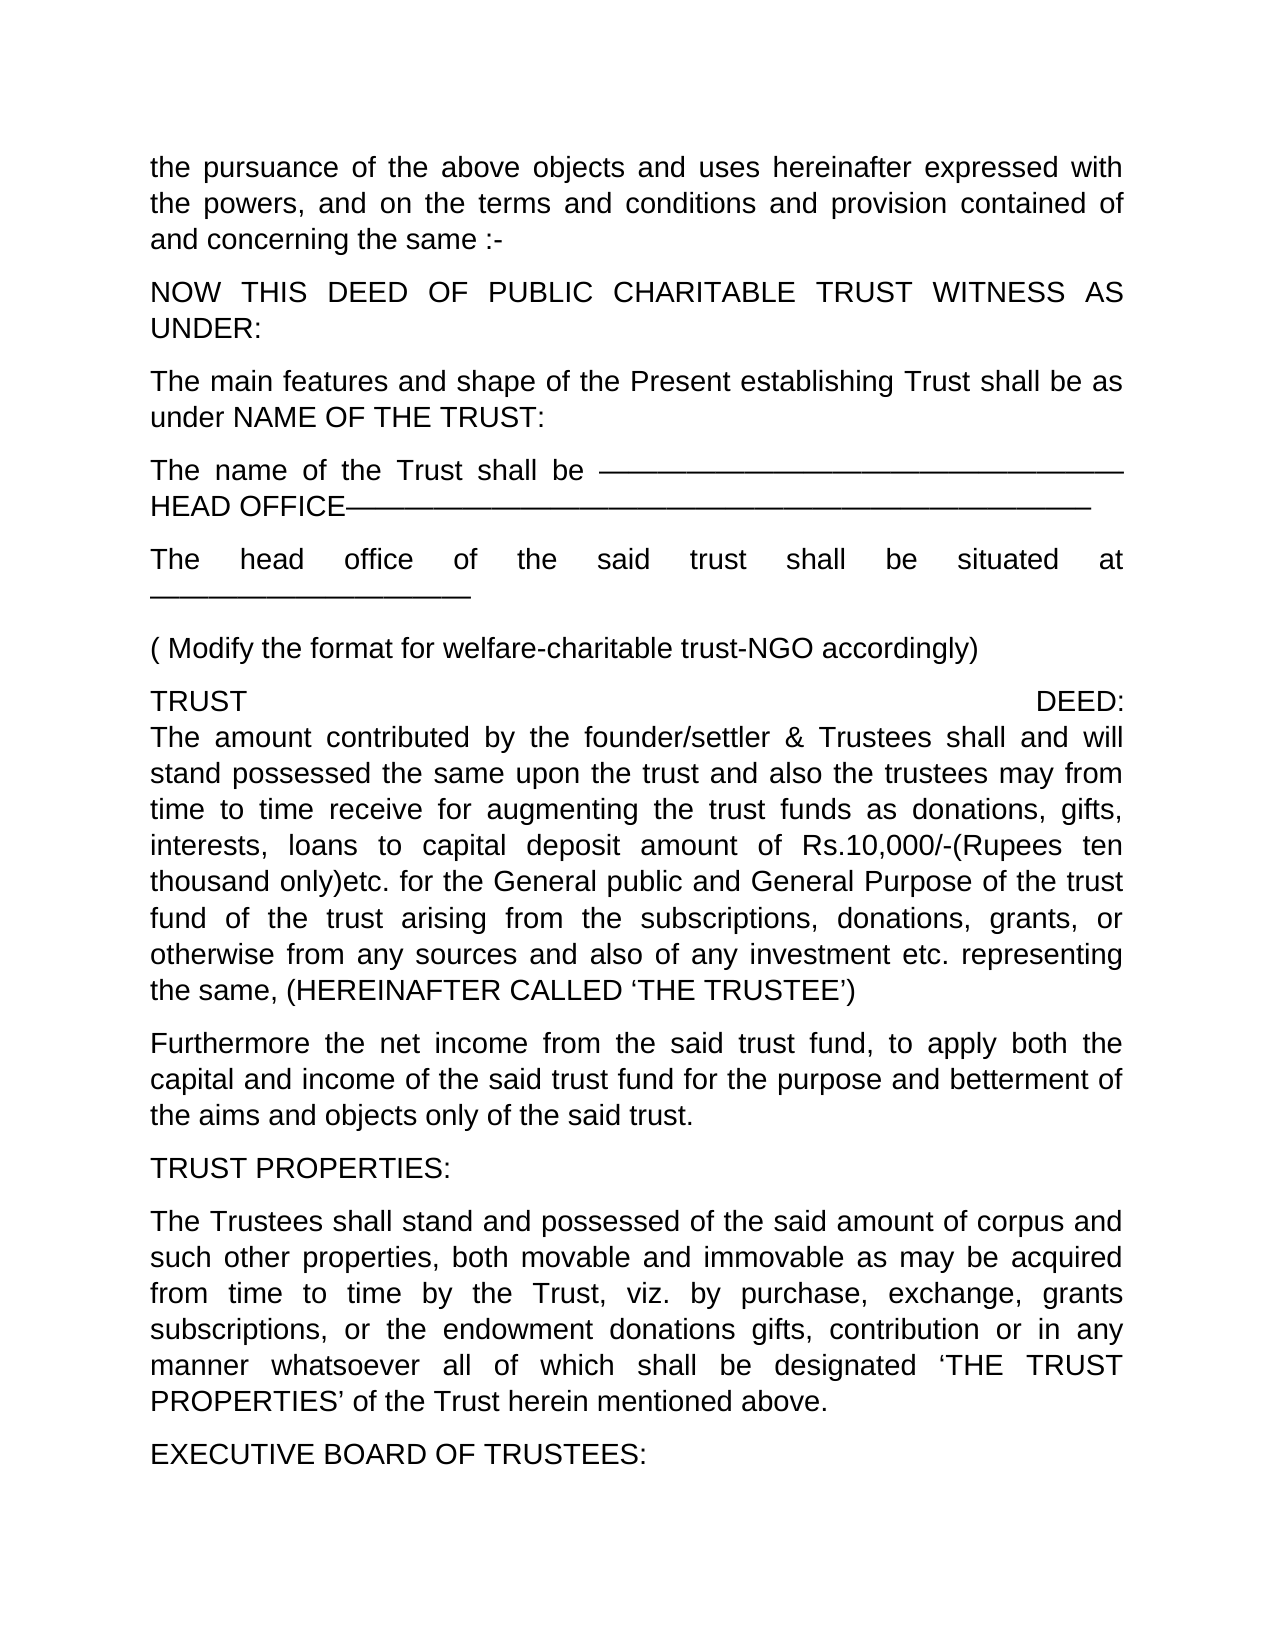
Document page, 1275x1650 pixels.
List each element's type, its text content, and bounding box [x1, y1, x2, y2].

text TRUST DEED: The amount contributed by the founder/settler & Trustees shall and will stand possessed the same upon the trust and also the trustees may from time to time receive for augmenting the trust funds as donations, gifts, interests, loans to capital deposit amount of Rs.10,000/-(Rupees ten thousand only)etc. for the General public and General Purpose of the trust fund of the trust arising from the subscriptions, donations, grants, or otherwise from any sources and also of any investment etc. representing the same, (HEREINAFTER CALLED ‘THE TRUSTEE’) [150, 684, 1125, 1006]
text The head office of the said trust shall be situated at ——————————— [150, 542, 1125, 612]
text TRUST PROPERTIES: [150, 1151, 1125, 1184]
text The name of the Trust shall be —————————————————— HEAD OFFICE—————————————————————————– [150, 453, 1125, 523]
text Furthermore the net income from the said trust fund, to apply both the capital and income of the said trust fund for the purpose and betterment of the aims and objects only of the said trust. [150, 1026, 1125, 1132]
text The main features and shape of the Present establishing Trust shall be as under NAME OF THE TRUST: [150, 364, 1125, 434]
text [150, 150, 1125, 256]
text NOW THIS DEED OF PUBLIC CHARITABLE TRUST WITNESS AS UNDER: [150, 275, 1125, 345]
text ( Modify the format for welfare-charitable trust-NGO accordingly) [150, 631, 1125, 664]
text EXECUTIVE BOARD OF TRUSTEES: [150, 1437, 1125, 1471]
text The Trustees shall stand and possessed of the said amount of corpus and such other properties, both movable and immovable as may be acquired from time to time by the Trust, viz. by purchase, exchange, grants subscriptions, or the endowment donations gifts, contribution or in any manner whatsoever all of which shall be designated ‘THE TRUST PROPERTIES’ of the Trust herein mentioned above. [150, 1204, 1125, 1418]
